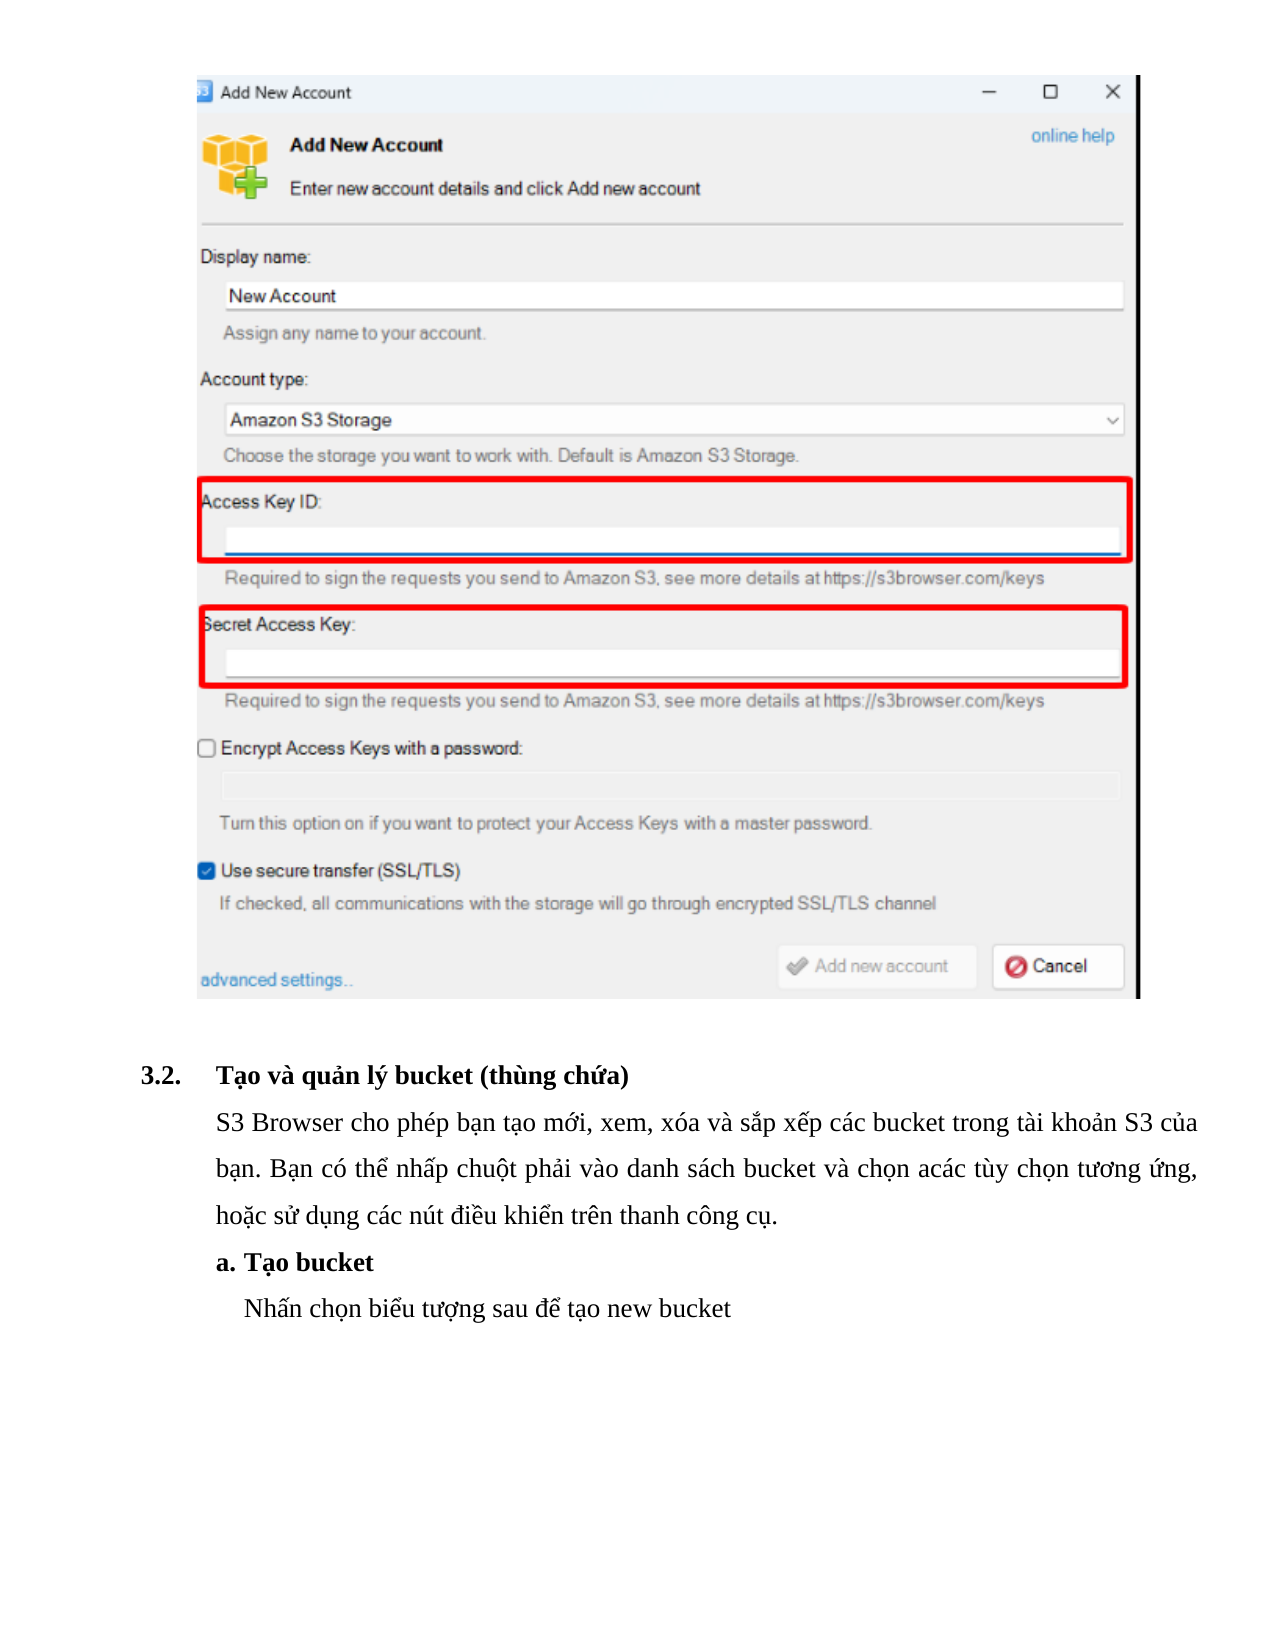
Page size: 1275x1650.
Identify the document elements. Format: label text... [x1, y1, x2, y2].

list Tạo và quản lý bucket (thùng chứa) [141, 1059, 1200, 1090]
list Tạo bucket [216, 1246, 1200, 1277]
list S3 Browser cho phép bạn tạo mới, xem, xóa và sắp xếp các bucket trong tài khoản S3 của bạn. Bạn có thể nhấp chuột phải vào danh sách bucket và chọn acác tùy chọn tương ứng, hoặc sử dụng các nút điều khiển trên thanh công cụ. [216, 1106, 1200, 1230]
list Nhấn chọn biểu tượng sau để tạo new bucket [244, 1292, 1200, 1323]
picture [196, 75, 1141, 999]
